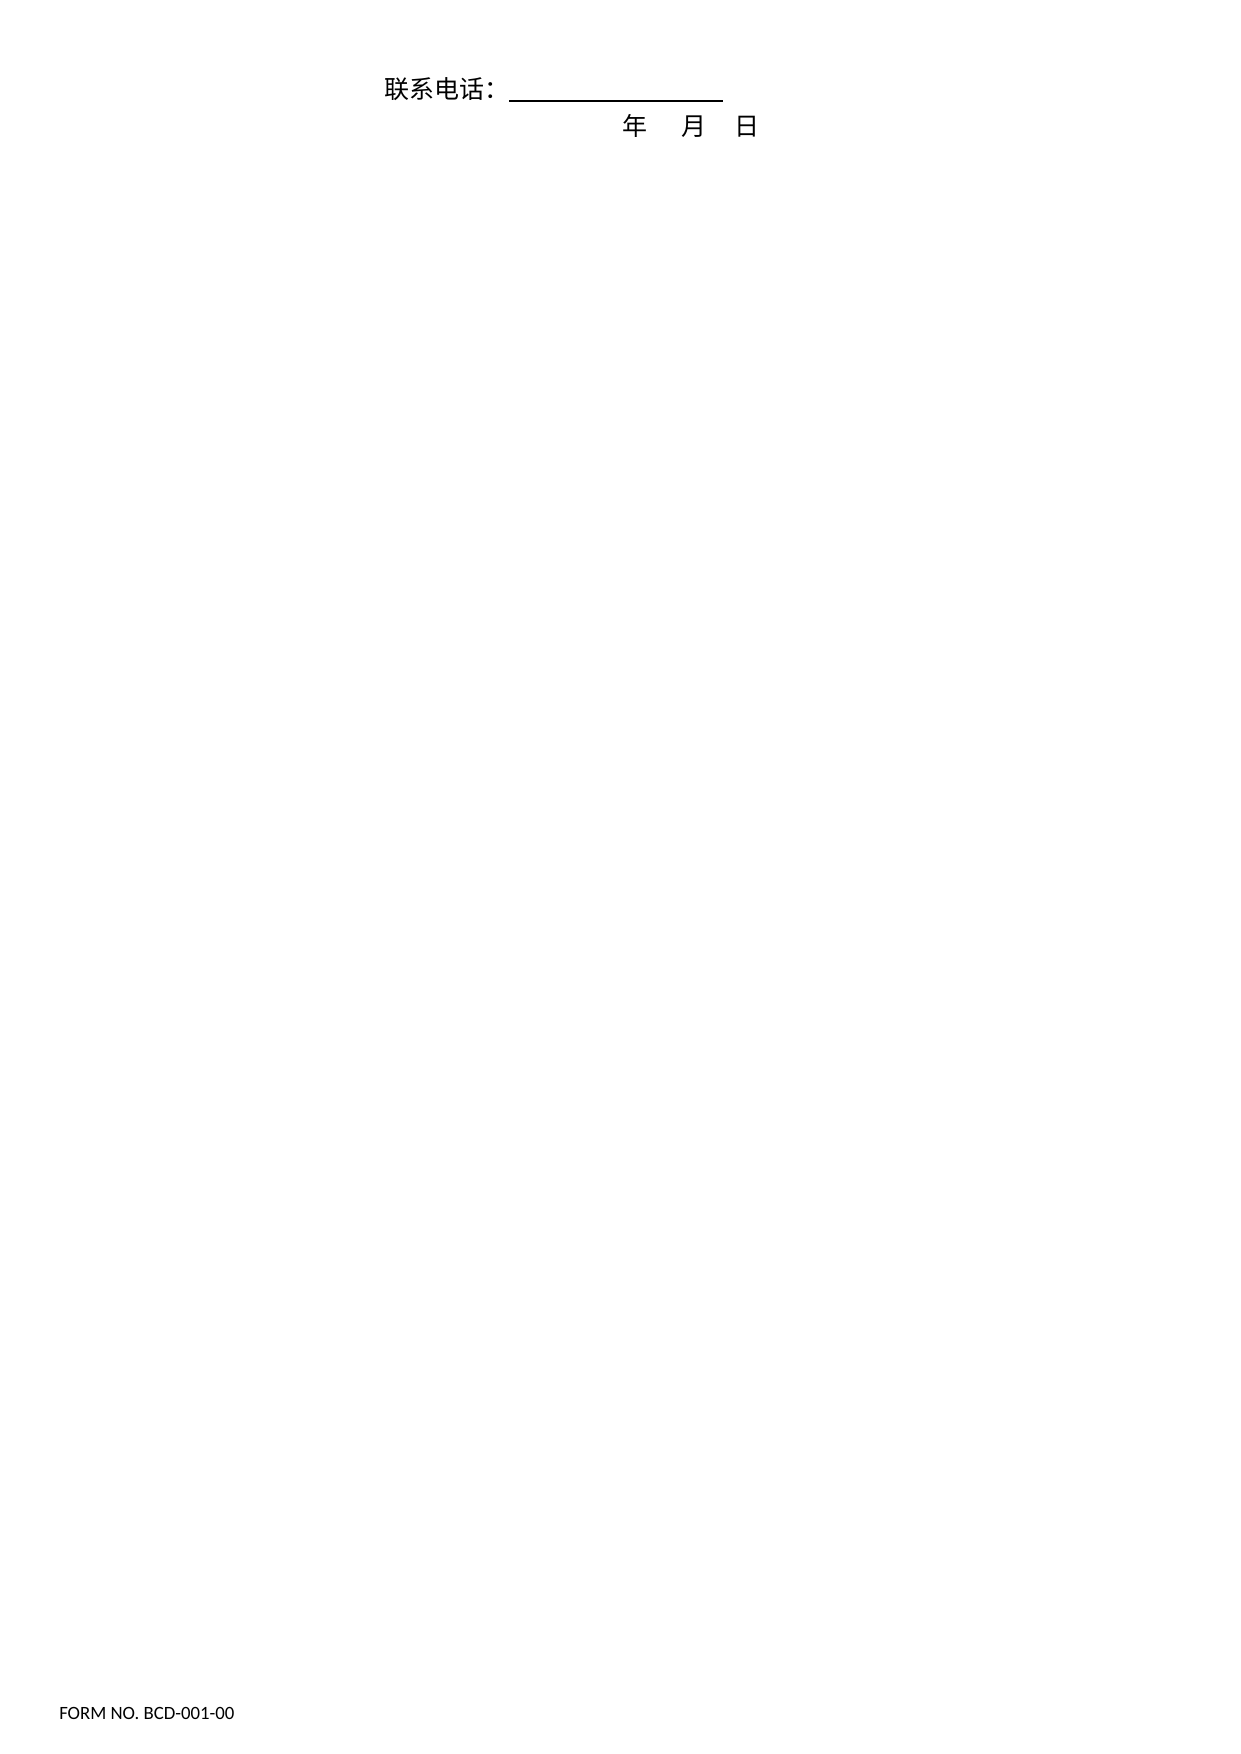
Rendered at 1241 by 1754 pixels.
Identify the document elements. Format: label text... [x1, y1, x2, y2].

text 联系电话： [59, 68, 1181, 105]
text 年 月 日 [59, 105, 1181, 143]
